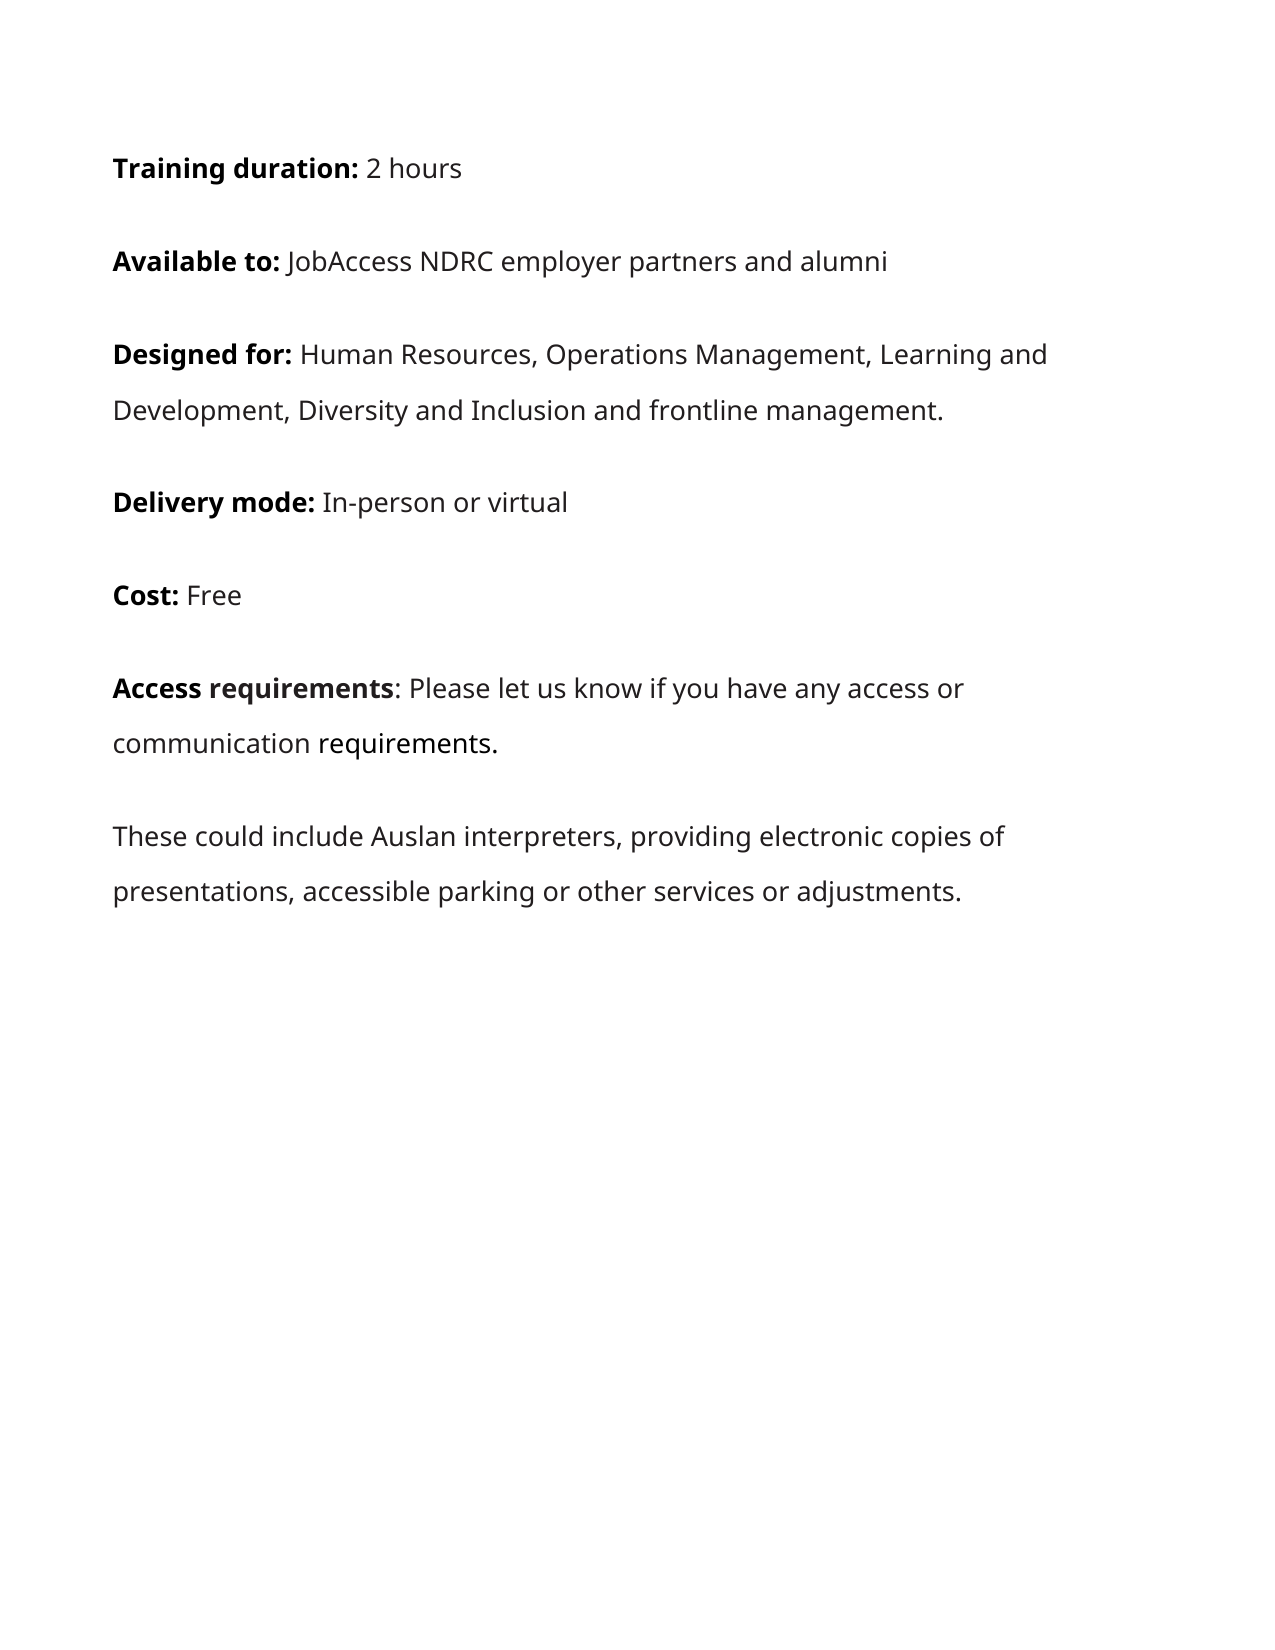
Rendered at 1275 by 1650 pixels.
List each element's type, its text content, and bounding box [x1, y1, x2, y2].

text These could include Auslan interpreters, providing electronic copies of presentations, accessible parking or other services or adjustments. [112, 817, 1163, 910]
text Delivery mode: In-person or virtual [112, 484, 1163, 521]
text Designed for: Human Resources, Operations Management, Learning and Development, Diversity and Inclusion and frontline management. [112, 336, 1163, 428]
text Access requirements: Please let us know if you have any access or communication requirements. [112, 669, 1163, 762]
text Cost: Free [112, 577, 1163, 613]
text Available to: JobAccess NDRC employer partners and alumni [112, 243, 1163, 280]
text Training duration: 2 hours [112, 150, 1163, 187]
